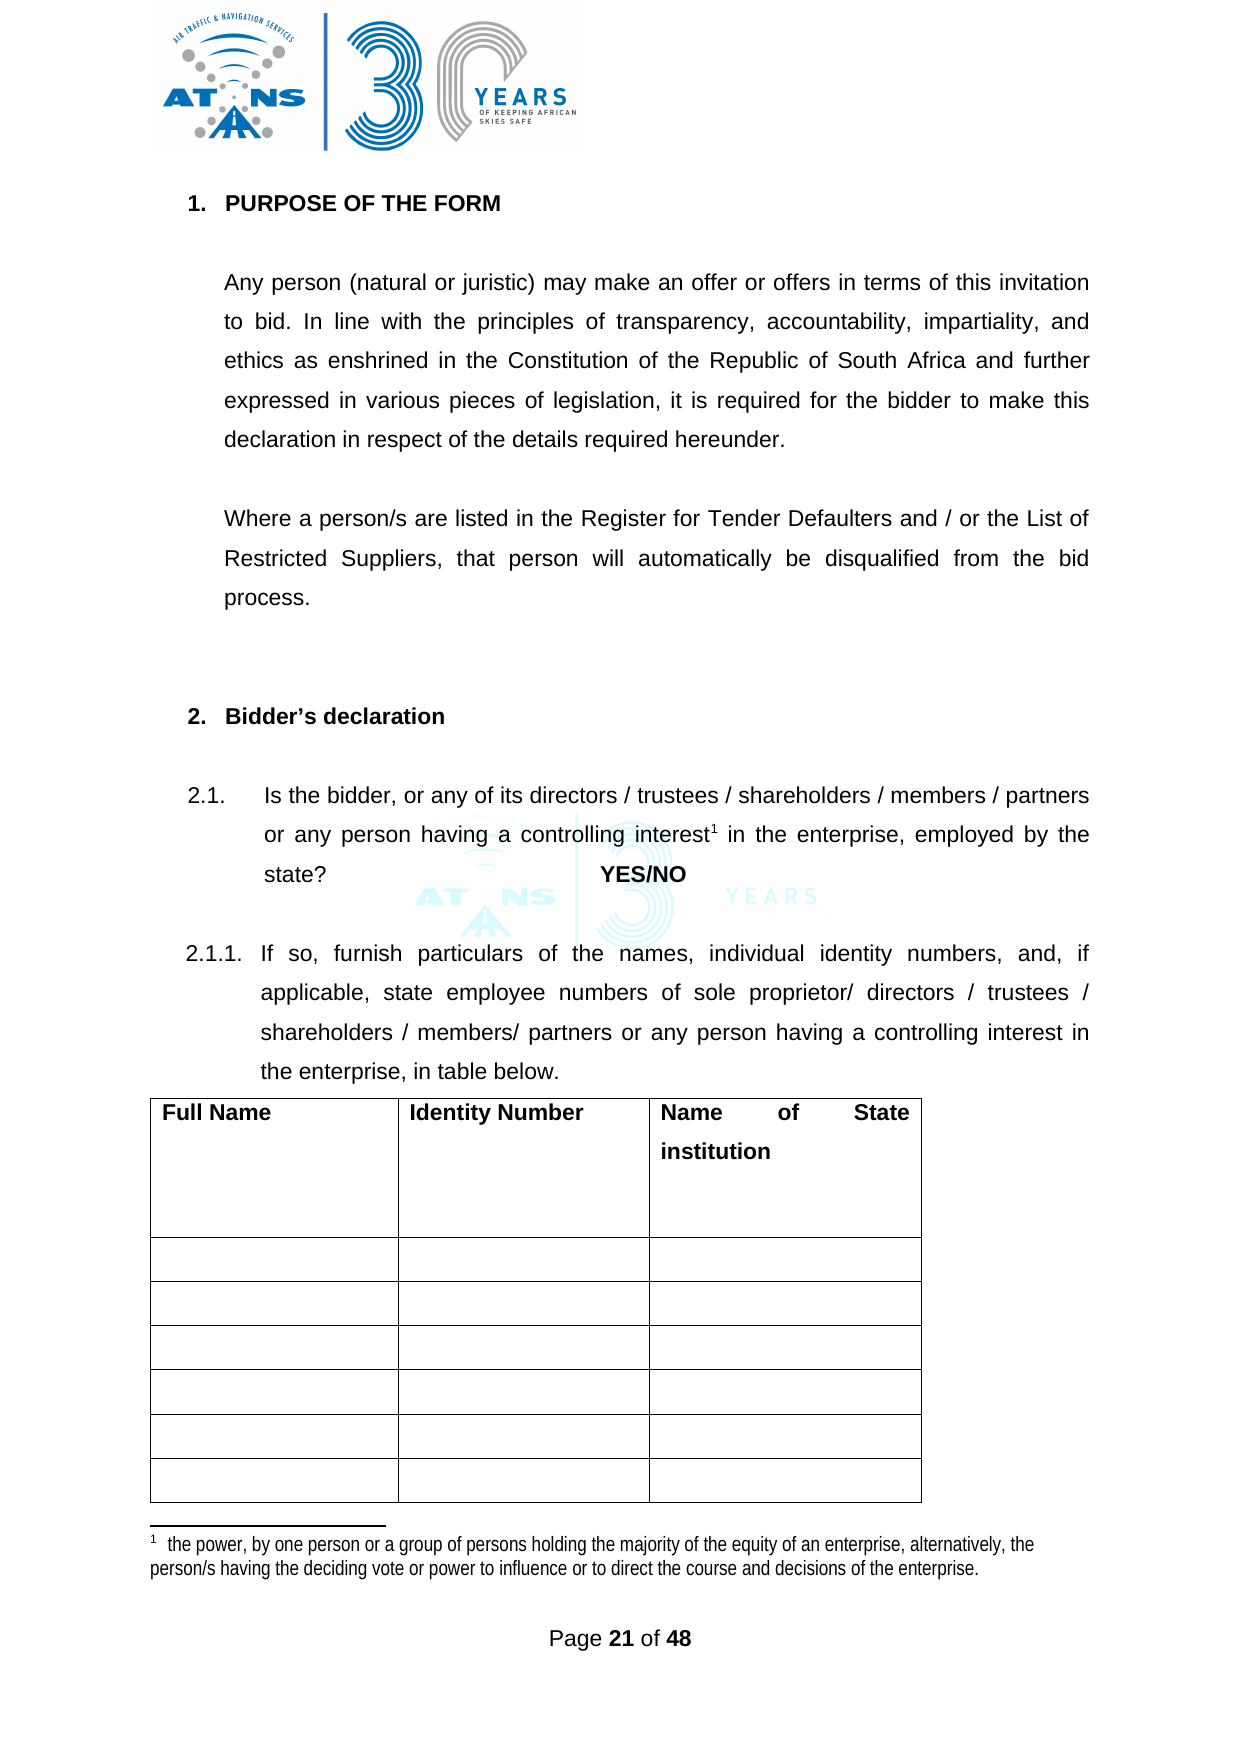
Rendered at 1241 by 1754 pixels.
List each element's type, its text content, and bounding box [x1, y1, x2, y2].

table_cell [151, 1238, 398, 1281]
table_cell [399, 1282, 649, 1325]
table_header Name of State institution [650, 1099, 921, 1237]
list If so, furnish particulars of the names, individual identity numbers, and, if applicable, state employee numbers of sole proprietor/ directors / trustees / shareholders / members/ partners or any person having a controlling interest in the enterprise, in table below. [185, 939, 1090, 1084]
table_cell [650, 1282, 921, 1325]
table_cell [650, 1415, 921, 1457]
table_cell [399, 1459, 649, 1502]
text Where a person/s are listed in the Register for Tender Defaulters and / or the List of Restricted Suppliers, that person will automatically be disqualified from the bid process. [224, 505, 1090, 611]
table_cell [399, 1238, 649, 1281]
table_cell [151, 1415, 398, 1457]
table_cell [399, 1326, 649, 1369]
table_cell [151, 1326, 398, 1369]
list PURPOSE OF THE FORM [187, 189, 1090, 216]
list Bidder’s declaration [187, 703, 1090, 729]
table_header Full Name [151, 1099, 398, 1237]
table_cell [650, 1326, 921, 1369]
table_cell [151, 1459, 398, 1502]
table_cell [650, 1370, 921, 1413]
table_header Identity Number [399, 1099, 649, 1237]
table_cell [650, 1238, 921, 1281]
table_cell [399, 1415, 649, 1457]
table_cell [151, 1282, 398, 1325]
table_cell [650, 1459, 921, 1502]
table_cell [151, 1370, 398, 1413]
table_cell [399, 1370, 649, 1413]
list Is the bidder, or any of its directors / trustees / shareholders / members / partners or any person having a controlling interest in the enterprise, employed by the state? YES/NO [187, 782, 1090, 887]
text Any person (natural or juristic) may make an offer or offers in terms of this invitation to bid. In line with the principles of transparency, accountability, impartiality, and ethics as enshrined in the Constitution of the Republic of South Africa and further expressed in various pieces of legislation, it is required for the bidder to make this declaration in respect of the details required hereunder. [224, 268, 1090, 453]
picture [150, 0, 588, 156]
